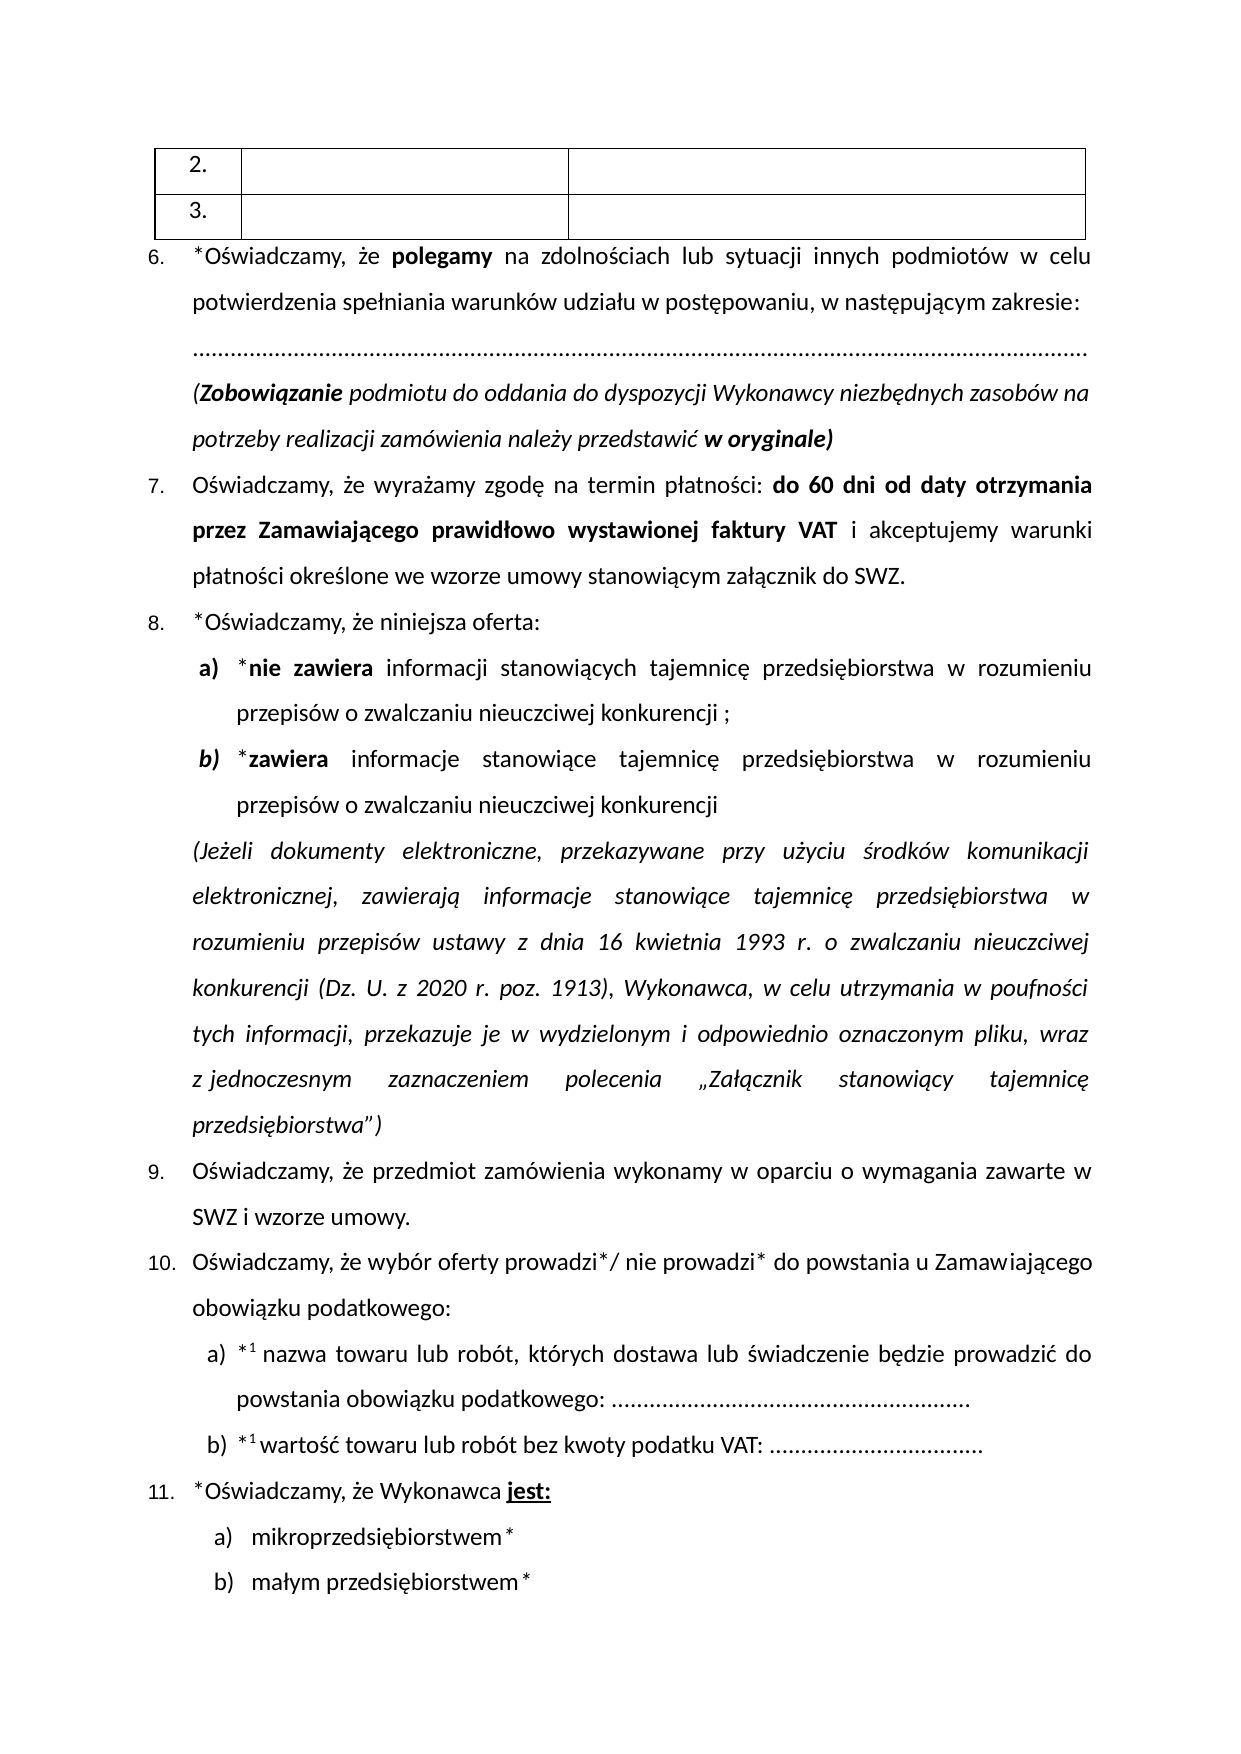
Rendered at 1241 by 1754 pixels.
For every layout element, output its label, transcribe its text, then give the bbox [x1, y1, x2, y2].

table_cell 2. [156, 149, 241, 193]
text (Zobowiązanie podmiotu do oddania do dyspozycji Wykonawcy niezbędnych zasobów na potrzeby realizacji zamówienia należy przedstawić w oryginale) [192, 377, 1093, 454]
list *Oświadczamy, że niniejsza oferta: [148, 606, 1093, 637]
table_cell [569, 195, 1085, 239]
list Oświadczamy, że wyrażamy zgodę na termin płatności: do 60 dni od daty otrzymania przez Zamawiającego prawidłowo wystawionej faktury VAT i akceptujemy warunki płatności określone we wzorze umowy stanowiącym załącznik do SWZ. [148, 469, 1093, 591]
text (Jeżeli dokumenty elektroniczne, przekazywane przy użyciu środków komunikacji elektronicznej, zawierają informacje stanowiące tajemnicę przedsiębiorstwa w rozumieniu przepisów ustawy z dnia 16 kwietnia 1993 r. o zwalczaniu nieuczciwej konkurencji (Dz. U. z 2020 r. poz. 1913), Wykonawca, w celu utrzymania w poufności tych informacji, przekazuje je w wydzielonym i odpowiednio oznaczonym pliku, wraz z jednoczesnym zaznaczeniem polecenia „Załącznik stanowiący tajemnicę przedsiębiorstwa”) [192, 835, 1093, 1140]
list Oświadczamy, że przedmiot zamówienia wykonamy w oparciu o wymagania zawarte w SWZ i wzorze umowy. [148, 1155, 1093, 1231]
list *Oświadczamy, że Wykonawca jest: [148, 1475, 1093, 1506]
list Oświadczamy, że wybór oferty prowadzi*/ nie prowadzi* do powstania u Zamawiającego obowiązku podatkowego: [148, 1246, 1093, 1323]
table_cell [242, 149, 568, 193]
table_cell [569, 149, 1085, 193]
text .............................................................................................................................................. [192, 332, 1093, 362]
table_cell [242, 195, 568, 239]
list *Oświadczamy, że polegamy na zdolnościach lub sytuacji innych podmiotów w celu potwierdzenia spełniania warunków udziału w postępowaniu, w następującym zakresie: [148, 240, 1093, 317]
list *1 nazwa towaru lub robót, których dostawa lub świadczenie będzie prowadzić do powstania obowiązku podatkowego: ......................................................... [207, 1338, 1093, 1414]
table_cell 3. [156, 195, 241, 239]
list *nie zawiera informacji stanowiących tajemnicę przedsiębiorstwa w rozumieniu przepisów o zwalczaniu nieuczciwej konkurencji ; [199, 652, 1093, 728]
list małym przedsiębiorstwem* [213, 1566, 1093, 1597]
list *1 wartość towaru lub robót bez kwoty podatku VAT: .................................. [207, 1429, 1093, 1460]
list *zawiera informacje stanowiące tajemnicę przedsiębiorstwa w rozumieniu przepisów o zwalczaniu nieuczciwej konkurencji [199, 743, 1093, 819]
list mikroprzedsiębiorstwem* [213, 1521, 1093, 1551]
